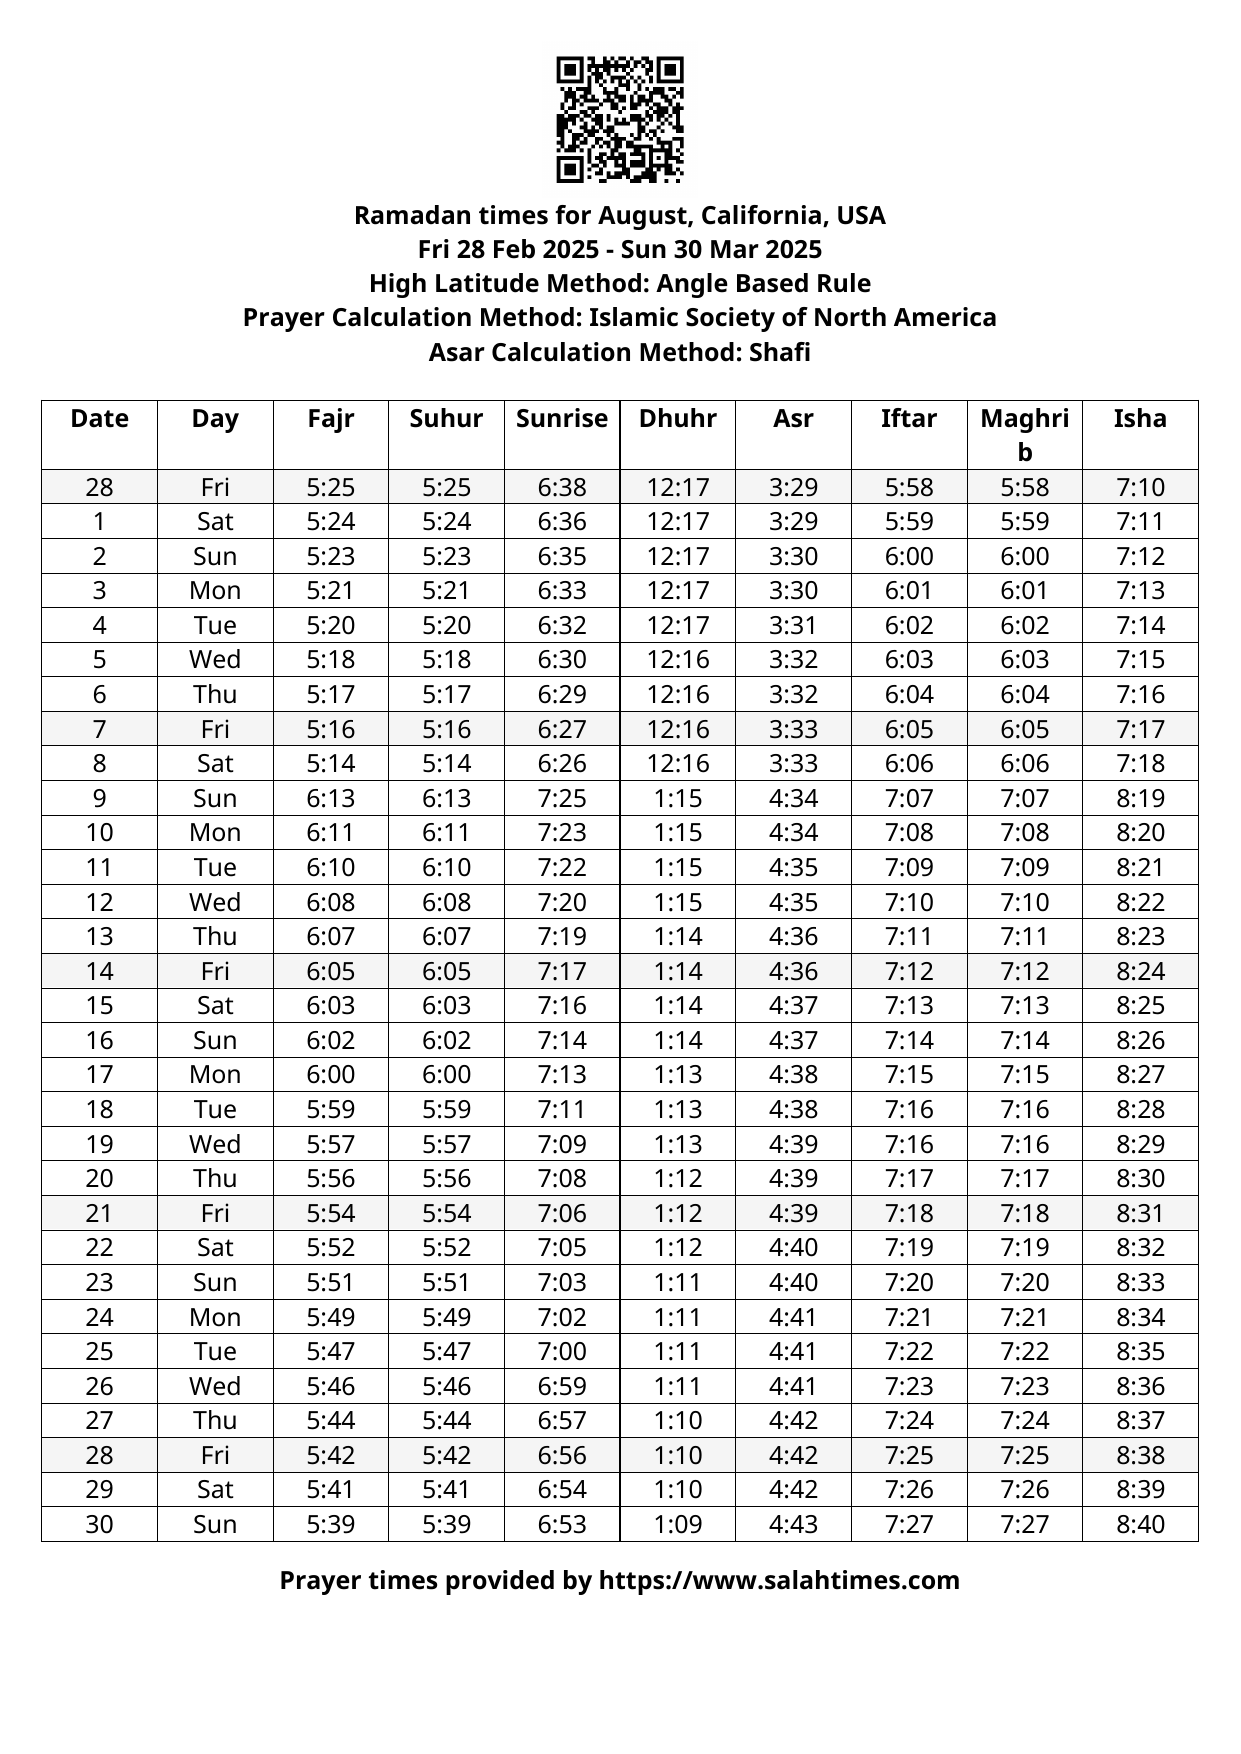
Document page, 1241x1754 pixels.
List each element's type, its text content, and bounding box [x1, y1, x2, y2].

table_cell 7:17 [852, 1161, 967, 1195]
table_cell 4:38 [736, 1092, 851, 1126]
table_cell 6:32 [505, 608, 619, 642]
table_cell 3 [42, 574, 157, 607]
table_cell 1:12 [621, 1161, 735, 1195]
table_cell 6:08 [274, 885, 388, 918]
table_cell 4:41 [736, 1300, 851, 1333]
table_cell 12:16 [621, 643, 735, 676]
table_cell 7:14 [852, 1023, 967, 1057]
table_cell 6 [42, 677, 157, 711]
table_cell 7:24 [968, 1404, 1082, 1437]
table_cell 5:23 [274, 539, 388, 572]
table_cell 1:15 [621, 781, 735, 814]
table_cell 7:14 [505, 1023, 619, 1057]
table_cell 8:38 [1083, 1438, 1198, 1472]
table_cell 5:18 [274, 643, 388, 676]
table_cell 27 [42, 1404, 157, 1437]
table_cell 4:36 [736, 919, 851, 953]
table_cell 7:16 [968, 1092, 1082, 1126]
table_cell 7:13 [968, 989, 1082, 1022]
table_cell Sun [158, 1023, 273, 1057]
table_cell Sat [158, 504, 273, 538]
table_cell 1:15 [621, 885, 735, 918]
table_cell 12:17 [621, 470, 735, 503]
table_cell Thu [158, 919, 273, 953]
table_cell 7:09 [505, 1127, 619, 1160]
table_cell 6:01 [968, 574, 1082, 607]
table_cell 7:11 [968, 919, 1082, 953]
table_cell 4:38 [736, 1058, 851, 1091]
table_cell 7:15 [1083, 643, 1198, 676]
table_cell 4:42 [736, 1473, 851, 1506]
table_cell 7:17 [1083, 712, 1198, 745]
table_cell 7:25 [505, 781, 619, 814]
table_cell 5:17 [389, 677, 504, 711]
table_cell 7:16 [505, 989, 619, 1022]
table_cell 7:05 [505, 1231, 619, 1264]
table_cell 6:02 [389, 1023, 504, 1057]
table_cell 7:00 [505, 1334, 619, 1368]
table_cell 7:25 [968, 1438, 1082, 1472]
table_cell Sun [158, 1507, 273, 1541]
table_cell 5:16 [274, 712, 388, 745]
table_cell 4:41 [736, 1369, 851, 1402]
table_cell 7:15 [968, 1058, 1082, 1091]
table_cell 6:10 [389, 850, 504, 884]
table_cell 5:49 [274, 1300, 388, 1333]
table_cell 1:13 [621, 1092, 735, 1126]
table_cell 7:20 [852, 1265, 967, 1299]
table_cell 1:09 [621, 1507, 735, 1541]
table_cell 6:10 [274, 850, 388, 884]
table_cell 4:37 [736, 1023, 851, 1057]
table_cell 8:27 [1083, 1058, 1198, 1091]
table_cell 6:56 [505, 1438, 619, 1472]
table_cell Mon [158, 816, 273, 849]
table_cell 1:10 [621, 1473, 735, 1506]
table_cell 8:20 [1083, 816, 1198, 849]
table_cell 25 [42, 1334, 157, 1368]
table_cell 7:26 [852, 1473, 967, 1506]
table_cell 7:02 [505, 1300, 619, 1333]
table_cell Thu [158, 1161, 273, 1195]
table_cell 7:10 [1083, 470, 1198, 503]
table_cell Mon [158, 574, 273, 607]
text Prayer Calculation Method: Islamic Society of North America [42, 300, 1198, 334]
table_cell 8:22 [1083, 885, 1198, 918]
table_cell 12:17 [621, 574, 735, 607]
table_cell 4 [42, 608, 157, 642]
table_cell 5:20 [389, 608, 504, 642]
table_cell 12:17 [621, 539, 735, 572]
table_cell Sun [158, 1265, 273, 1299]
table_cell 5:54 [274, 1196, 388, 1229]
table_cell Thu [158, 1404, 273, 1437]
table_cell 8:24 [1083, 954, 1198, 987]
table_cell 7:06 [505, 1196, 619, 1229]
table_cell 6:11 [389, 816, 504, 849]
table_cell 21 [42, 1196, 157, 1229]
table_cell 3:30 [736, 574, 851, 607]
table_cell 12:16 [621, 677, 735, 711]
table_cell 8:40 [1083, 1507, 1198, 1541]
table_cell 23 [42, 1265, 157, 1299]
table_cell 1:10 [621, 1404, 735, 1437]
table_cell Thu [158, 677, 273, 711]
table_cell 6:33 [505, 574, 619, 607]
table_cell 5:52 [389, 1231, 504, 1264]
table_cell 26 [42, 1369, 157, 1402]
table_cell 7:21 [852, 1300, 967, 1333]
table_cell 5:56 [389, 1161, 504, 1195]
table_cell Wed [158, 885, 273, 918]
text Ramadan times for August, California, USA [42, 198, 1198, 232]
table_cell 5:59 [852, 504, 967, 538]
table_cell 15 [42, 989, 157, 1022]
table_cell 7:13 [505, 1058, 619, 1091]
table_cell 5:58 [852, 470, 967, 503]
table_cell 7:23 [505, 816, 619, 849]
table_cell 5:54 [389, 1196, 504, 1229]
table_cell 6:01 [852, 574, 967, 607]
table_cell 8:32 [1083, 1231, 1198, 1264]
table_cell 6:11 [274, 816, 388, 849]
table_cell 8:31 [1083, 1196, 1198, 1229]
table_cell 6:13 [389, 781, 504, 814]
table_cell 7:11 [852, 919, 967, 953]
table_cell Sat [158, 1473, 273, 1506]
table_cell 6:02 [968, 608, 1082, 642]
table_cell 7:16 [852, 1092, 967, 1126]
table_cell 7:25 [852, 1438, 967, 1472]
table_cell 19 [42, 1127, 157, 1160]
table_cell 1:11 [621, 1369, 735, 1402]
table_cell 7:10 [852, 885, 967, 918]
table_cell 4:39 [736, 1161, 851, 1195]
table_cell 1:14 [621, 989, 735, 1022]
table_cell Sat [158, 746, 273, 780]
table_cell 6:00 [968, 539, 1082, 572]
table_cell 5:44 [274, 1404, 388, 1437]
table_cell 5:42 [274, 1438, 388, 1472]
table_cell 7:10 [968, 885, 1082, 918]
table_header Date [42, 401, 157, 469]
table_cell 7:19 [505, 919, 619, 953]
table_header Suhur [389, 401, 504, 469]
table_cell 7:22 [852, 1334, 967, 1368]
table_cell 20 [42, 1161, 157, 1195]
table_cell 6:02 [274, 1023, 388, 1057]
table_cell 7:23 [852, 1369, 967, 1402]
table_cell 7:08 [968, 816, 1082, 849]
table_cell 4:35 [736, 850, 851, 884]
table_cell 8:19 [1083, 781, 1198, 814]
table_cell 3:29 [736, 504, 851, 538]
table_cell 1:11 [621, 1334, 735, 1368]
table_cell 7:13 [852, 989, 967, 1022]
table_cell 1:11 [621, 1265, 735, 1299]
table_cell 5:23 [389, 539, 504, 572]
table_cell 8 [42, 746, 157, 780]
table_cell 6:05 [852, 712, 967, 745]
table_cell 5:58 [968, 470, 1082, 503]
table_cell 7:26 [968, 1473, 1082, 1506]
table_cell 4:41 [736, 1334, 851, 1368]
table_cell 6:13 [274, 781, 388, 814]
table_cell 6:30 [505, 643, 619, 676]
table_cell 3:30 [736, 539, 851, 572]
table_cell 7:07 [968, 781, 1082, 814]
table_header Dhuhr [621, 401, 735, 469]
table_cell 7:12 [1083, 539, 1198, 572]
table_cell 4:39 [736, 1196, 851, 1229]
table_cell 7:21 [968, 1300, 1082, 1333]
table_cell 6:29 [505, 677, 619, 711]
table_cell 12:16 [621, 712, 735, 745]
table_cell 7:14 [968, 1023, 1082, 1057]
table_cell 5:57 [389, 1127, 504, 1160]
text Fri 28 Feb 2025 - Sun 30 Mar 2025 [42, 232, 1198, 266]
table_cell 7:18 [1083, 746, 1198, 780]
table_cell 6:03 [274, 989, 388, 1022]
table_cell 5:46 [274, 1369, 388, 1402]
picture [542, 41, 699, 198]
table_cell 4:39 [736, 1127, 851, 1160]
table_cell 13 [42, 919, 157, 953]
table_cell Sun [158, 781, 273, 814]
table_cell 7:22 [968, 1334, 1082, 1368]
table_cell 7:09 [968, 850, 1082, 884]
table_cell Wed [158, 1127, 273, 1160]
table_cell 4:43 [736, 1507, 851, 1541]
table_cell 7:17 [968, 1161, 1082, 1195]
table_cell 6:06 [852, 746, 967, 780]
table_cell 4:34 [736, 816, 851, 849]
table_cell 6:00 [274, 1058, 388, 1091]
table_cell Tue [158, 1092, 273, 1126]
table_cell 7:03 [505, 1265, 619, 1299]
table_cell 8:26 [1083, 1023, 1198, 1057]
table_cell 7:15 [852, 1058, 967, 1091]
table_cell Wed [158, 643, 273, 676]
table_cell Fri [158, 1438, 273, 1472]
table_cell Fri [158, 1196, 273, 1229]
table_cell 8:25 [1083, 989, 1198, 1022]
table_cell 5 [42, 643, 157, 676]
table_cell 7:27 [968, 1507, 1082, 1541]
table_cell 6:03 [389, 989, 504, 1022]
table_cell 5:46 [389, 1369, 504, 1402]
table_cell 5:56 [274, 1161, 388, 1195]
table_cell 3:29 [736, 470, 851, 503]
table_cell 6:54 [505, 1473, 619, 1506]
text Asar Calculation Method: Shafi [42, 334, 1198, 368]
table_cell 8:30 [1083, 1161, 1198, 1195]
table_cell Sat [158, 989, 273, 1022]
table_cell 7:16 [968, 1127, 1082, 1160]
table_cell 4:36 [736, 954, 851, 987]
table_cell 7:12 [968, 954, 1082, 987]
table_cell 1:11 [621, 1300, 735, 1333]
table_cell 5:25 [389, 470, 504, 503]
table_cell 6:26 [505, 746, 619, 780]
table_cell 1:14 [621, 1023, 735, 1057]
table_cell Tue [158, 1334, 273, 1368]
table_cell 8:34 [1083, 1300, 1198, 1333]
table_cell 6:07 [274, 919, 388, 953]
table_cell 6:53 [505, 1507, 619, 1541]
table_cell 6:59 [505, 1369, 619, 1402]
table_cell 12:16 [621, 746, 735, 780]
table_cell 7:18 [968, 1196, 1082, 1229]
table_cell 6:03 [852, 643, 967, 676]
table_cell 6:35 [505, 539, 619, 572]
table_header Sunrise [505, 401, 619, 469]
table_cell 12:17 [621, 504, 735, 538]
table_cell 7:18 [852, 1196, 967, 1229]
table_cell 6:38 [505, 470, 619, 503]
table_cell 2 [42, 539, 157, 572]
table_cell 28 [42, 470, 157, 503]
table_cell 7:14 [1083, 608, 1198, 642]
table_cell Mon [158, 1300, 273, 1333]
table_cell 30 [42, 1507, 157, 1541]
table_cell 1:14 [621, 954, 735, 987]
table_cell 4:34 [736, 781, 851, 814]
table_cell 5:21 [389, 574, 504, 607]
table_cell 7:16 [852, 1127, 967, 1160]
table_cell 16 [42, 1023, 157, 1057]
table_cell 6:06 [968, 746, 1082, 780]
table_cell 4:42 [736, 1438, 851, 1472]
table_cell 7:11 [1083, 504, 1198, 538]
table_cell 5:52 [274, 1231, 388, 1264]
table_cell 5:39 [389, 1507, 504, 1541]
table_cell Sat [158, 1231, 273, 1264]
table_cell 5:24 [389, 504, 504, 538]
table_cell Mon [158, 1058, 273, 1091]
table_cell Fri [158, 712, 273, 745]
table_cell 5:59 [968, 504, 1082, 538]
table_cell 7:16 [1083, 677, 1198, 711]
table_cell 5:18 [389, 643, 504, 676]
table_cell 5:59 [274, 1092, 388, 1126]
table_cell 5:39 [274, 1507, 388, 1541]
table_cell Fri [158, 954, 273, 987]
table_cell 5:47 [274, 1334, 388, 1368]
table_cell 5:49 [389, 1300, 504, 1333]
table_cell 5:47 [389, 1334, 504, 1368]
table_cell 8:33 [1083, 1265, 1198, 1299]
table_cell 5:25 [274, 470, 388, 503]
table_cell 14 [42, 954, 157, 987]
table_cell 3:33 [736, 746, 851, 780]
table_cell 8:28 [1083, 1092, 1198, 1126]
table_cell 5:51 [389, 1265, 504, 1299]
table_cell 6:36 [505, 504, 619, 538]
table_cell 17 [42, 1058, 157, 1091]
table_cell 6:05 [274, 954, 388, 987]
table_cell 8:35 [1083, 1334, 1198, 1368]
table_cell 12:17 [621, 608, 735, 642]
table_cell 5:20 [274, 608, 388, 642]
table_header Maghrib [968, 401, 1082, 469]
table_cell 9 [42, 781, 157, 814]
table_cell 4:40 [736, 1231, 851, 1264]
table_cell Fri [158, 470, 273, 503]
table_cell 8:23 [1083, 919, 1198, 953]
table_cell 5:44 [389, 1404, 504, 1437]
table_cell 1:10 [621, 1438, 735, 1472]
table_cell 6:05 [968, 712, 1082, 745]
table_cell 1:12 [621, 1231, 735, 1264]
table_cell 3:32 [736, 677, 851, 711]
table_cell 8:37 [1083, 1404, 1198, 1437]
table_cell 4:37 [736, 989, 851, 1022]
table_cell 7:09 [852, 850, 967, 884]
table_cell 7:13 [1083, 574, 1198, 607]
table_header Iftar [852, 401, 967, 469]
table_cell 6:04 [968, 677, 1082, 711]
table_cell 6:05 [389, 954, 504, 987]
table_cell 1:15 [621, 850, 735, 884]
table_cell 4:40 [736, 1265, 851, 1299]
table_cell 5:16 [389, 712, 504, 745]
table_cell 11 [42, 850, 157, 884]
table_cell 7:07 [852, 781, 967, 814]
table_cell 6:08 [389, 885, 504, 918]
table_cell 4:42 [736, 1404, 851, 1437]
table_cell 7:24 [852, 1404, 967, 1437]
table_cell Sun [158, 539, 273, 572]
table_cell 7:12 [852, 954, 967, 987]
table_cell 6:07 [389, 919, 504, 953]
table_cell 6:02 [852, 608, 967, 642]
table_cell Tue [158, 608, 273, 642]
table_cell 7:19 [968, 1231, 1082, 1264]
table_cell Wed [158, 1369, 273, 1402]
table_cell 7:23 [968, 1369, 1082, 1402]
table_cell 1:15 [621, 816, 735, 849]
table_cell 1:14 [621, 919, 735, 953]
table_cell 5:51 [274, 1265, 388, 1299]
table_cell 28 [42, 1438, 157, 1472]
table_cell 5:14 [274, 746, 388, 780]
table_cell 7:22 [505, 850, 619, 884]
table_cell 3:31 [736, 608, 851, 642]
table_cell 6:27 [505, 712, 619, 745]
table_cell 6:57 [505, 1404, 619, 1437]
table_cell 29 [42, 1473, 157, 1506]
table_cell 5:41 [389, 1473, 504, 1506]
table_cell 1:13 [621, 1127, 735, 1160]
table_cell 5:57 [274, 1127, 388, 1160]
table_cell 6:00 [389, 1058, 504, 1091]
text High Latitude Method: Angle Based Rule [42, 266, 1198, 300]
table_cell 6:03 [968, 643, 1082, 676]
table_cell 7:20 [505, 885, 619, 918]
table_cell 5:42 [389, 1438, 504, 1472]
table_header Isha [1083, 401, 1198, 469]
table_cell 5:21 [274, 574, 388, 607]
table_cell 1:13 [621, 1058, 735, 1091]
table_cell 3:33 [736, 712, 851, 745]
table_cell 10 [42, 816, 157, 849]
table_cell 1:12 [621, 1196, 735, 1229]
table_cell 3:32 [736, 643, 851, 676]
table_cell 7 [42, 712, 157, 745]
table_header Fajr [274, 401, 388, 469]
table_header Day [158, 401, 273, 469]
table_cell Tue [158, 850, 273, 884]
table_cell 6:04 [852, 677, 967, 711]
table_cell 1 [42, 504, 157, 538]
table_cell 5:41 [274, 1473, 388, 1506]
table_cell 7:27 [852, 1507, 967, 1541]
table_cell 7:20 [968, 1265, 1082, 1299]
table_cell 12 [42, 885, 157, 918]
table_cell 7:08 [505, 1161, 619, 1195]
table_cell 18 [42, 1092, 157, 1126]
table_header Asr [736, 401, 851, 469]
table_cell 7:19 [852, 1231, 967, 1264]
table_cell 24 [42, 1300, 157, 1333]
table_cell 5:59 [389, 1092, 504, 1126]
table_cell 7:11 [505, 1092, 619, 1126]
table_cell 8:29 [1083, 1127, 1198, 1160]
table_cell 8:39 [1083, 1473, 1198, 1506]
table_cell 5:17 [274, 677, 388, 711]
table_cell 5:24 [274, 504, 388, 538]
table_cell 5:14 [389, 746, 504, 780]
table_cell 6:00 [852, 539, 967, 572]
table_cell 8:21 [1083, 850, 1198, 884]
text Prayer times provided by https://www.salahtimes.com [42, 1563, 1198, 1597]
table_cell 22 [42, 1231, 157, 1264]
table_cell 7:17 [505, 954, 619, 987]
table_cell 7:08 [852, 816, 967, 849]
table_cell 8:36 [1083, 1369, 1198, 1402]
table_cell 4:35 [736, 885, 851, 918]
